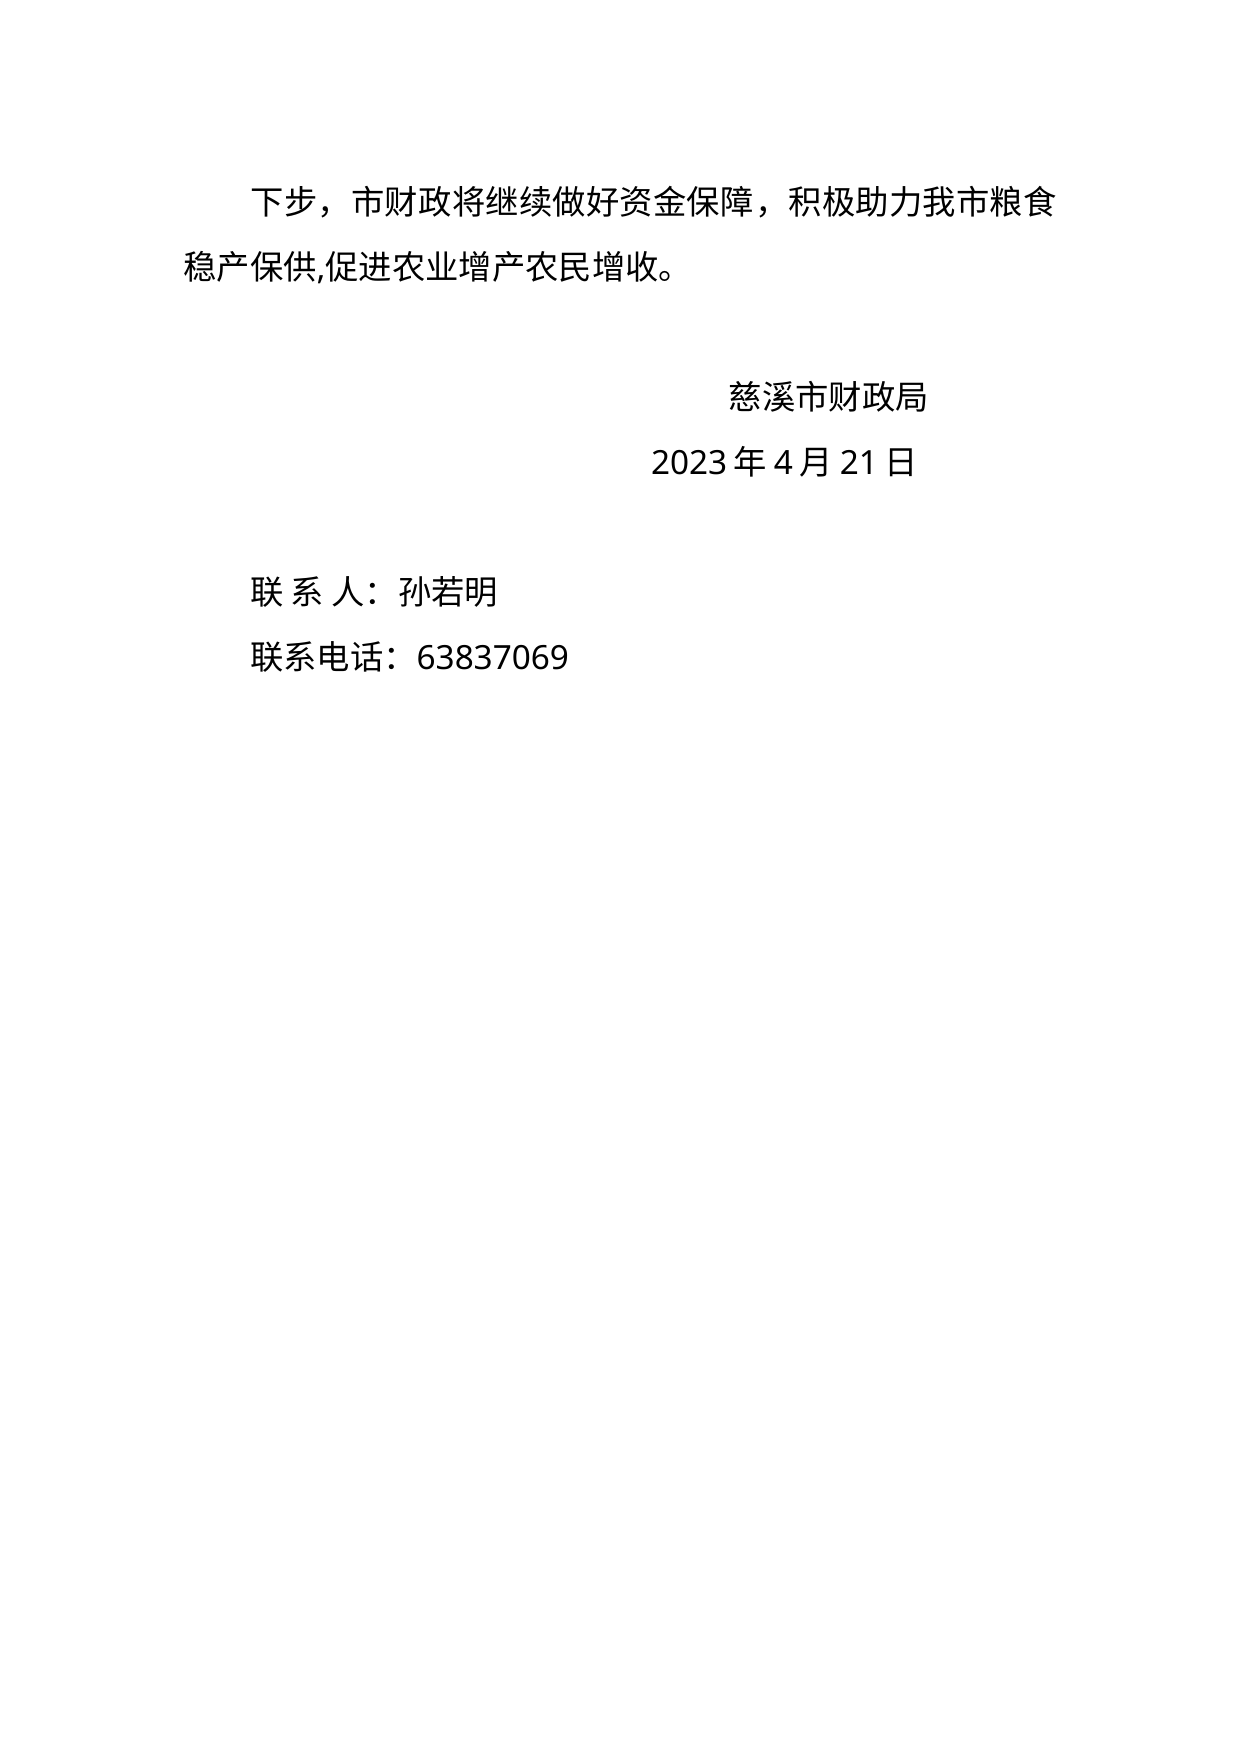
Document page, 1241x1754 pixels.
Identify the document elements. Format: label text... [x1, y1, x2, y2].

text 2023年4月21日 [183, 428, 1057, 493]
text 慈溪市财政局 [183, 363, 1057, 428]
text 联系电话：63837069 [183, 623, 1057, 688]
text 下步，市财政将继续做好资金保障，积极助力我市粮食稳产保供,促进农业增产农民增收。 [183, 168, 1057, 298]
text 联 系 人：孙若明 [183, 558, 1057, 623]
